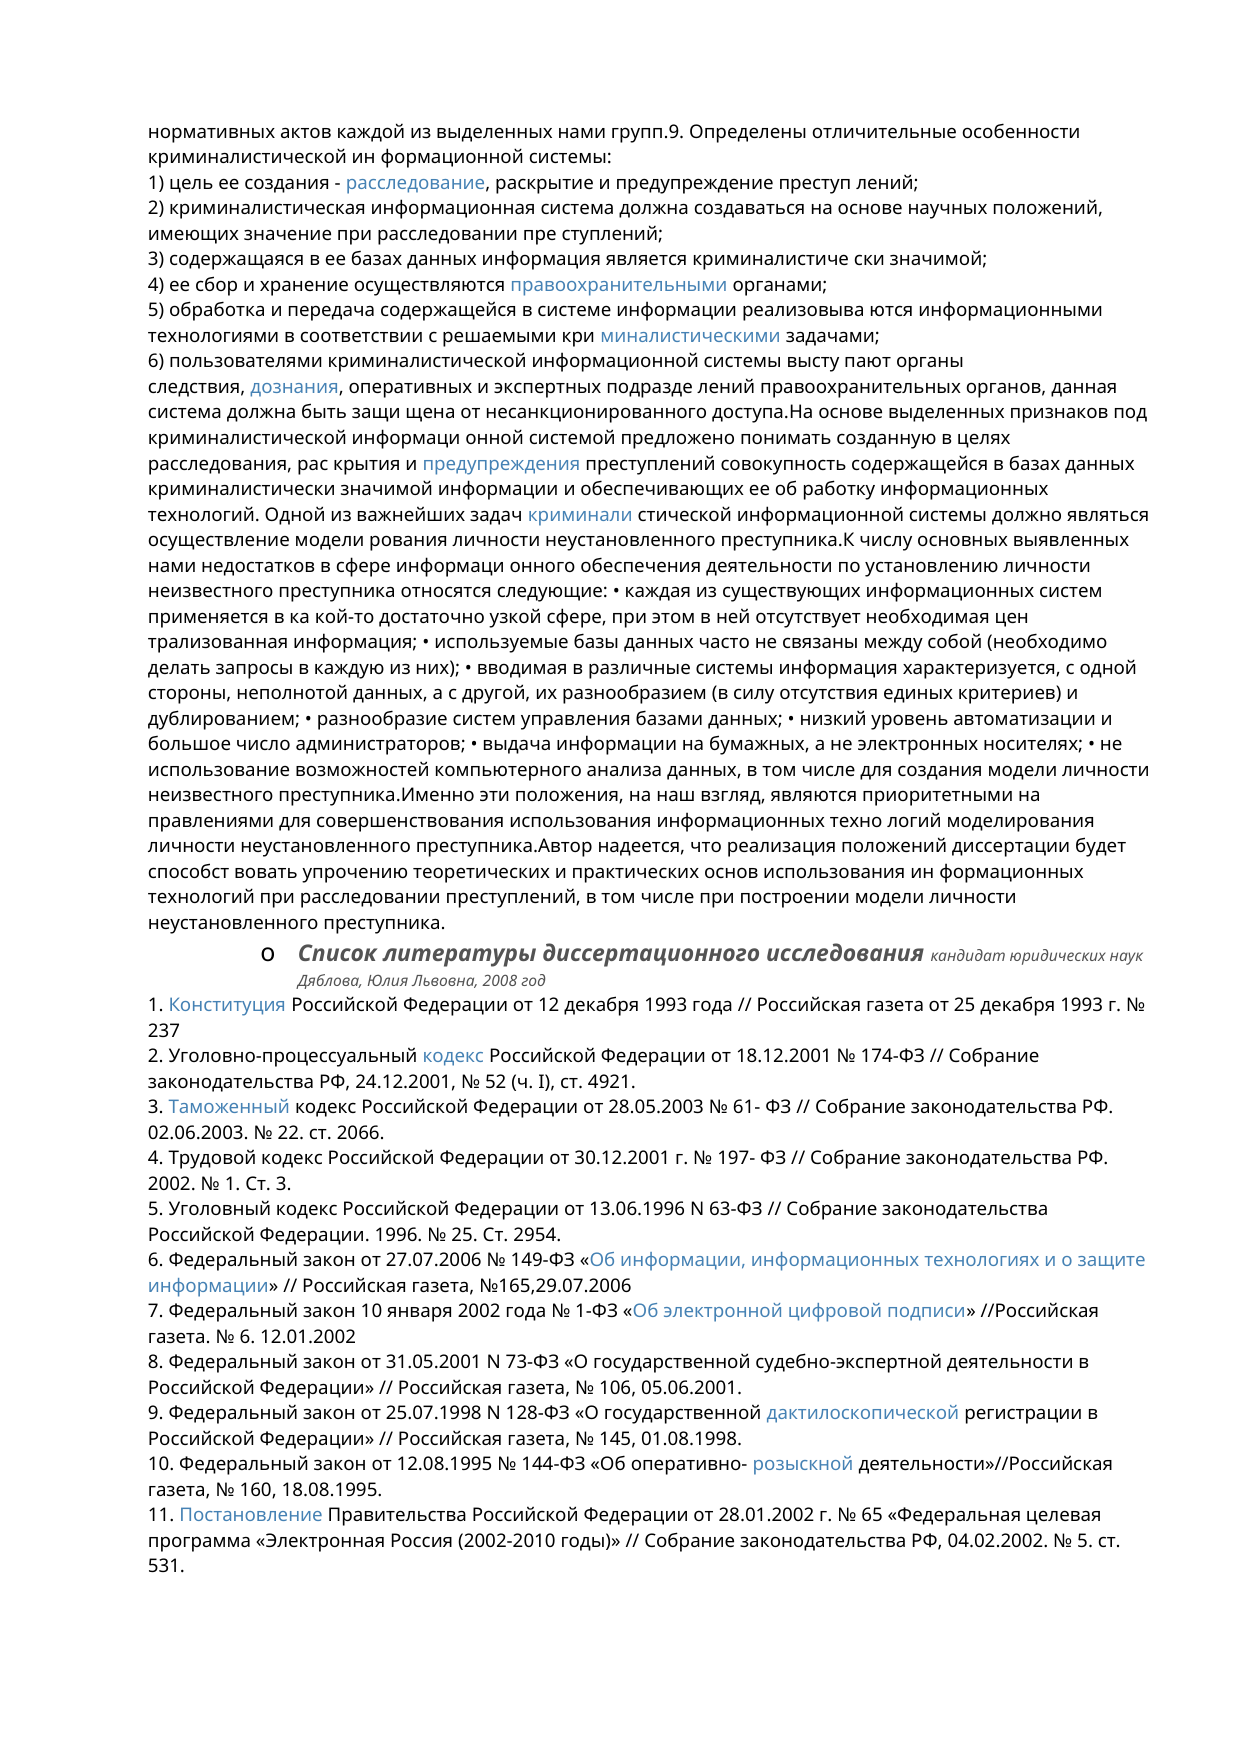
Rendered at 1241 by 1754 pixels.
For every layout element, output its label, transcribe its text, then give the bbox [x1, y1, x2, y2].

subtitle Список литературы диссертационного исследования кандидат юридических наук Дяблова, Юлия Львовна, 2008 год [260, 935, 1152, 991]
